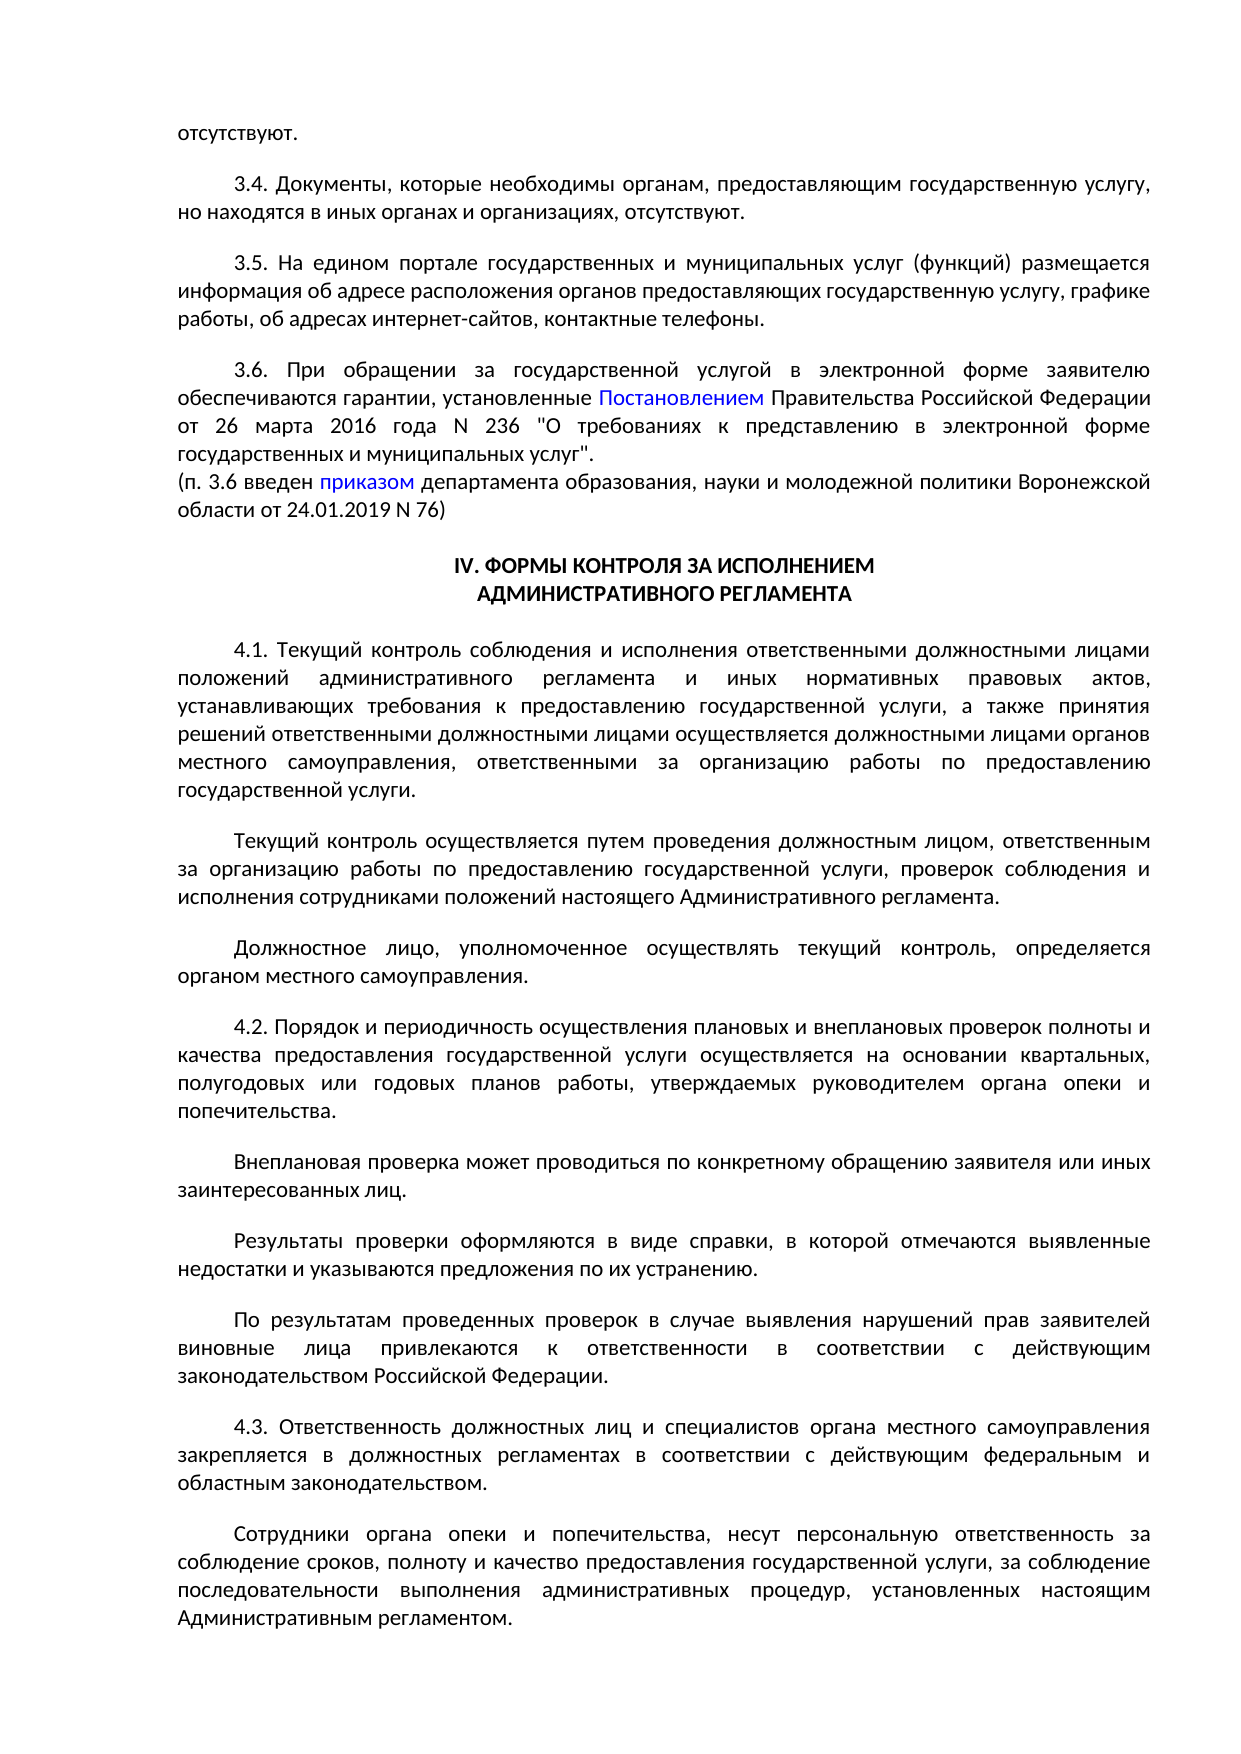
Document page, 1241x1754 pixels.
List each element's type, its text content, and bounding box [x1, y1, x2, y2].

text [177, 118, 1152, 146]
text 4.1. Текущий контроль соблюдения и исполнения ответственными должностными лицами положений административного регламента и иных нормативных правовых актов, устанавливающих требования к предоставлению государственной услуги, а также принятия решений ответственными должностными лицами осуществляется должностными лицами органов местного самоуправления, ответственными за организацию работы по предоставлению государственной услуги. [177, 635, 1152, 803]
text (п. 3.6 введен приказом департамента образования, науки и молодежной политики Воронежской области от 24.01.2019 N 76) [177, 467, 1152, 523]
text 4.2. Порядок и периодичность осуществления плановых и внеплановых проверок полноты и качества предоставления государственной услуги осуществляется на основании квартальных, полугодовых или годовых планов работы, утверждаемых руководителем органа опеки и попечительства. [177, 1012, 1152, 1124]
text Сотрудники органа опеки и попечительства, несут персональную ответственность за соблюдение сроков, полноту и качество предоставления государственной услуги, за соблюдение последовательности выполнения административных процедур, установленных настоящим Административным регламентом. [177, 1519, 1152, 1631]
title АДМИНИСТРАТИВНОГО РЕГЛАМЕНТА [177, 579, 1152, 607]
title IV. ФОРМЫ КОНТРОЛЯ ЗА ИСПОЛНЕНИЕМ [177, 551, 1152, 579]
text Должностное лицо, уполномоченное осуществлять текущий контроль, определяется органом местного самоуправления. [177, 933, 1152, 989]
text 4.3. Ответственность должностных лиц и специалистов органа местного самоуправления закрепляется в должностных регламентах в соответствии с действующим федеральным и областным законодательством. [177, 1412, 1152, 1496]
text По результатам проведенных проверок в случае выявления нарушений прав заявителей виновные лица привлекаются к ответственности в соответствии с действующим законодательством Российской Федерации. [177, 1305, 1152, 1389]
text Текущий контроль осуществляется путем проведения должностным лицом, ответственным за организацию работы по предоставлению государственной услуги, проверок соблюдения и исполнения сотрудниками положений настоящего Административного регламента. [177, 826, 1152, 910]
text 3.4. Документы, которые необходимы органам, предоставляющим государственную услугу, но находятся в иных органах и организациях, отсутствуют. [177, 169, 1152, 225]
text Внеплановая проверка может проводиться по конкретному обращению заявителя или иных заинтересованных лиц. [177, 1147, 1152, 1203]
text 3.5. На едином портале государственных и муниципальных услуг (функций) размещается информация об адресе расположения органов предоставляющих государственную услугу, графике работы, об адресах интернет-сайтов, контактные телефоны. [177, 248, 1152, 332]
text 3.6. При обращении за государственной услугой в электронной форме заявителю обеспечиваются гарантии, установленные Постановлением Правительства Российской Федерации от 26 марта 2016 года N 236 "О требованиях к представлению в электронной форме государственных и муниципальных услуг". [177, 355, 1152, 467]
text Результаты проверки оформляются в виде справки, в которой отмечаются выявленные недостатки и указываются предложения по их устранению. [177, 1226, 1152, 1282]
